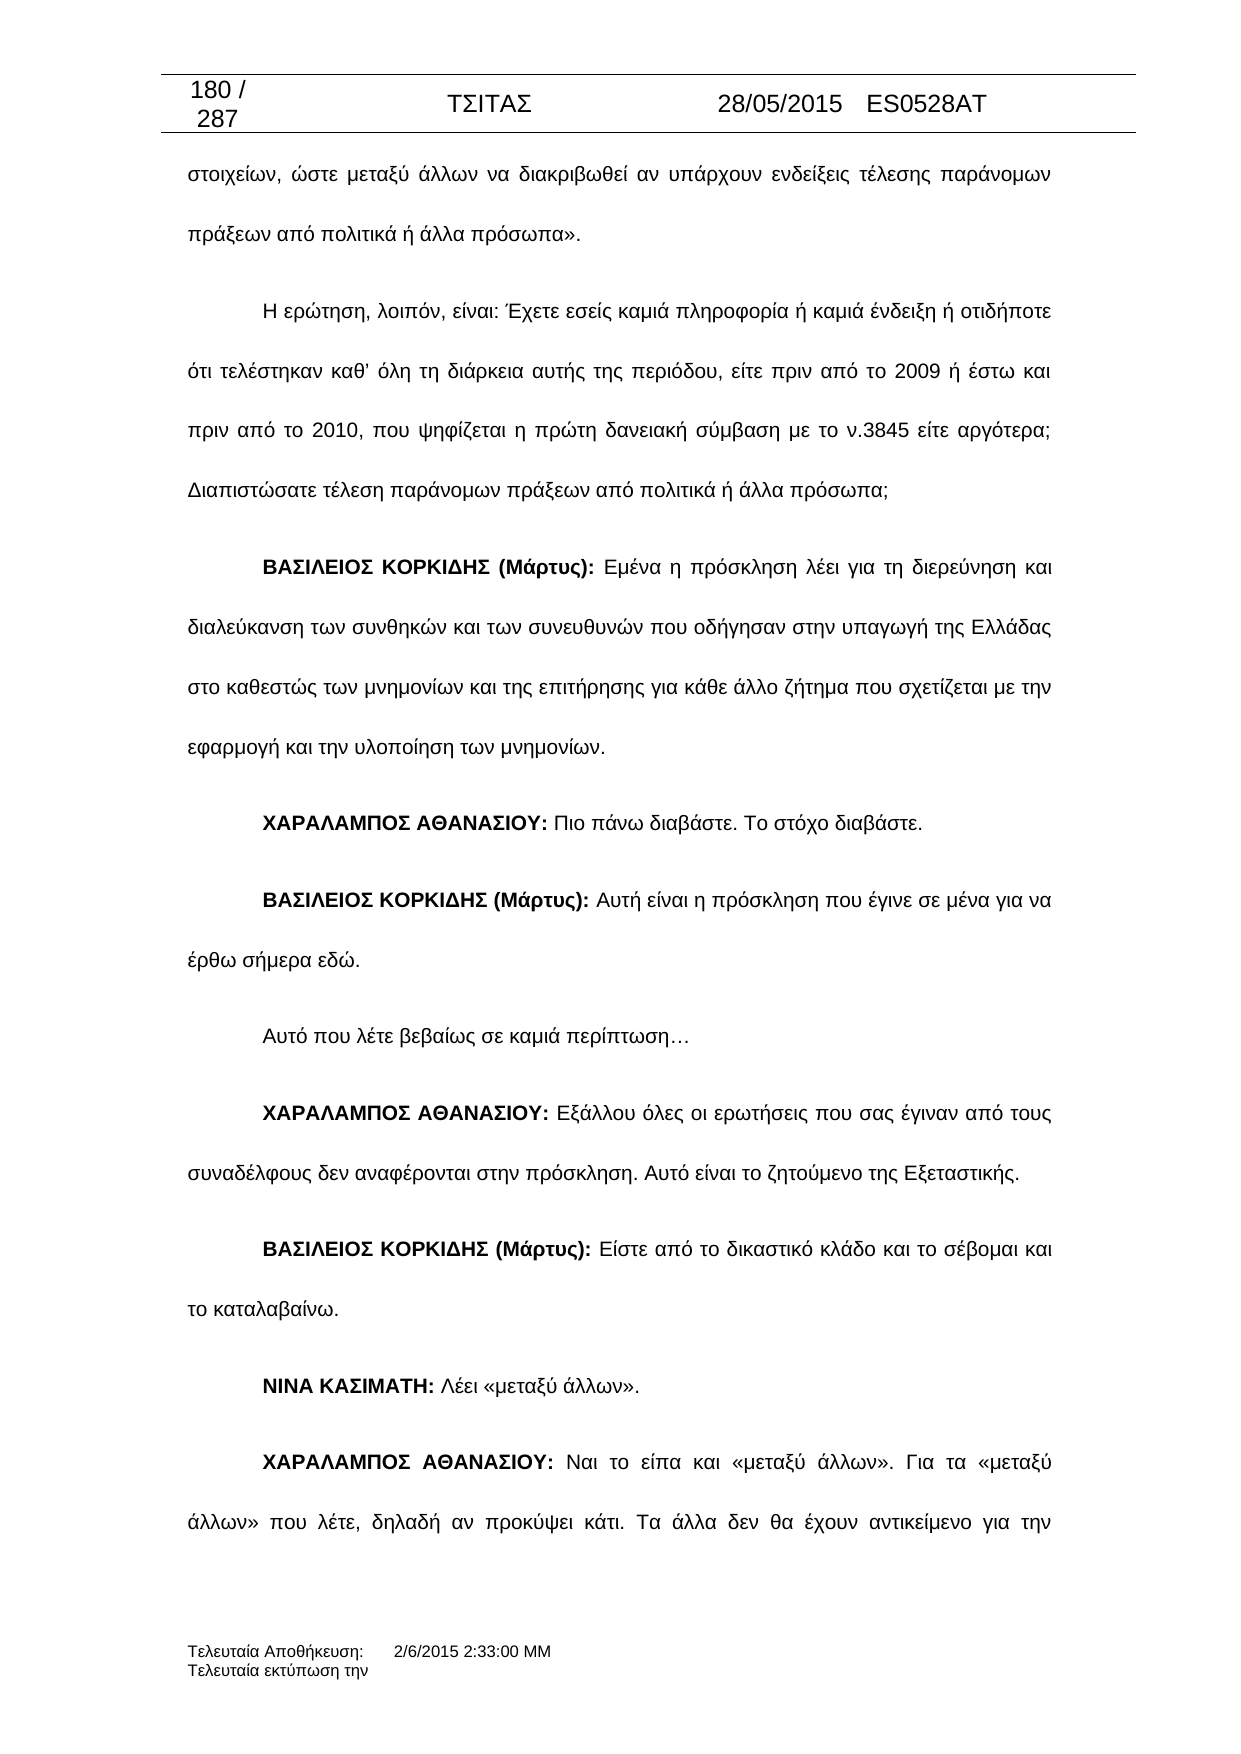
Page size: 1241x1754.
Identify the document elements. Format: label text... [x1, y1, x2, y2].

text ΧΑΡΑΛΑΜΠΟΣ ΑΘΑΝΑΣΙΟΥ: Πιο πάνω διαβάστε. Το στόχο διαβάστε. [187, 811, 1053, 835]
text Αυτό που λέτε βεβαίως σε καμιά περίπτωση… [187, 1024, 1053, 1048]
text Η ερώτηση, λοιπόν, είναι: Έχετε εσείς καμιά πληροφορία ή καμιά ένδειξη ή οτιδήποτε ότι τελέστηκαν καθ’ όλη τη διάρκεια αυτής της περιόδου, είτε πριν από το 2009 ή έστω και πριν από το 2010, που ψηφίζεται η πρώτη δανειακή σύμβαση με το ν.3845 είτε αργότερα; Διαπιστώσατε τέλεση παράνομων πράξεων από πολιτικά ή άλλα πρόσωπα; [187, 298, 1053, 502]
text ΒΑΣΙΛΕΙΟΣ ΚΟΡΚΙΔΗΣ (Μάρτυς): Εμένα η πρόσκληση λέει για τη διερεύνηση και διαλεύκανση των συνθηκών και των συνευθυνών που οδήγησαν στην υπαγωγή της Ελλάδας στο καθεστώς των μνημονίων και της επιτήρησης για κάθε άλλο ζήτημα που σχετίζεται με την εφαρμογή και την υλοποίηση των μνημονίων. [187, 555, 1053, 758]
text ΒΑΣΙΛΕΙΟΣ ΚΟΡΚΙΔΗΣ (Μάρτυς): Είστε από το δικαστικό κλάδο και το σέβομαι και το καταλαβαίνω. [187, 1237, 1053, 1321]
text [187, 162, 1053, 246]
text ΒΑΣΙΛΕΙΟΣ ΚΟΡΚΙΔΗΣ (Μάρτυς): Αυτή είναι η πρόσκληση που έγινε σε μένα για να έρθω σήμερα εδώ. [187, 888, 1053, 971]
text ΝΙΝΑ ΚΑΣΙΜΑΤΗ: Λέει «μεταξύ άλλων». [187, 1373, 1053, 1397]
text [187, 1450, 1053, 1534]
text ΧΑΡΑΛΑΜΠΟΣ ΑΘΑΝΑΣΙΟΥ: Εξάλλου όλες οι ερωτήσεις που σας έγιναν από τους συναδέλφους δεν αναφέρονται στην πρόσκληση. Αυτό είναι το ζητούμενο της Εξεταστικής. [187, 1101, 1053, 1184]
